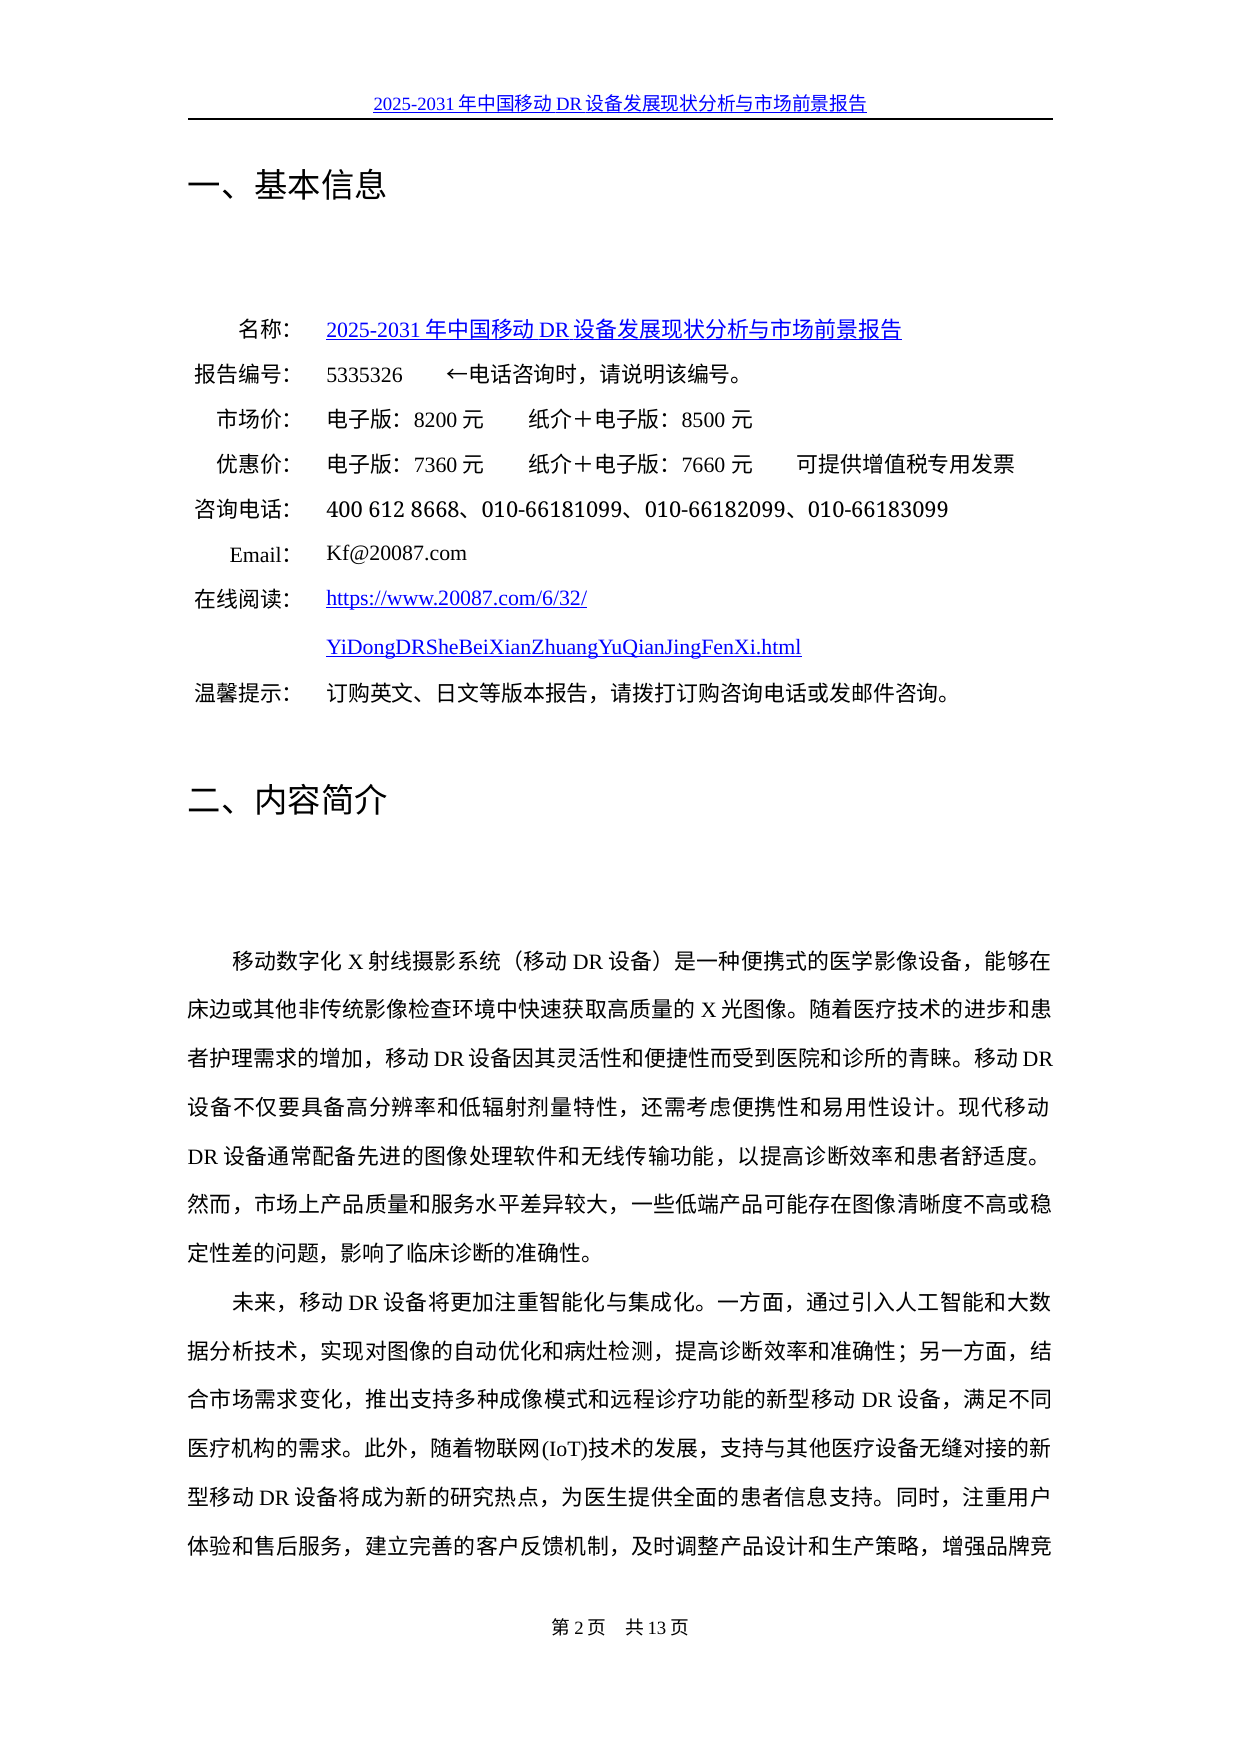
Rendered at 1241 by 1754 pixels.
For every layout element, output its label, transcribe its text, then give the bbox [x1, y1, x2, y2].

table_header 名称： [167, 312, 315, 357]
table_cell Kf@20087.com [315, 537, 1073, 582]
table_cell 优惠价： [167, 447, 315, 492]
table_cell 电子版：8200 元 纸介＋电子版：8500 元 [315, 402, 1073, 447]
table_cell 电子版：7360 元 纸介＋电子版：7660 元 可提供增值税专用发票 [315, 447, 1073, 492]
title 一、基本信息 [187, 150, 1053, 215]
table_cell 400 612 8668、010-66181099、010-66182099、010-66183099 [315, 492, 1073, 537]
table_cell 5335326 ←电话咨询时，请说明该编号。 [315, 357, 1073, 402]
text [187, 943, 1053, 1561]
table_cell 市场价： [167, 402, 315, 447]
table_cell 报告编号： [167, 357, 315, 402]
table_cell 温馨提示： [167, 675, 315, 720]
table_header 2025-2031年中国移动DR设备发展现状分析与市场前景报告 [315, 312, 1073, 357]
table_cell 订购英文、日文等版本报告，请拨打订购咨询电话或发邮件咨询。 [315, 675, 1073, 720]
title 二、内容简介 [187, 766, 1053, 831]
table_cell [315, 582, 1073, 675]
table_cell 在线阅读： [167, 582, 315, 675]
table_cell 咨询电话： [167, 492, 315, 537]
table_cell Email： [167, 537, 315, 582]
